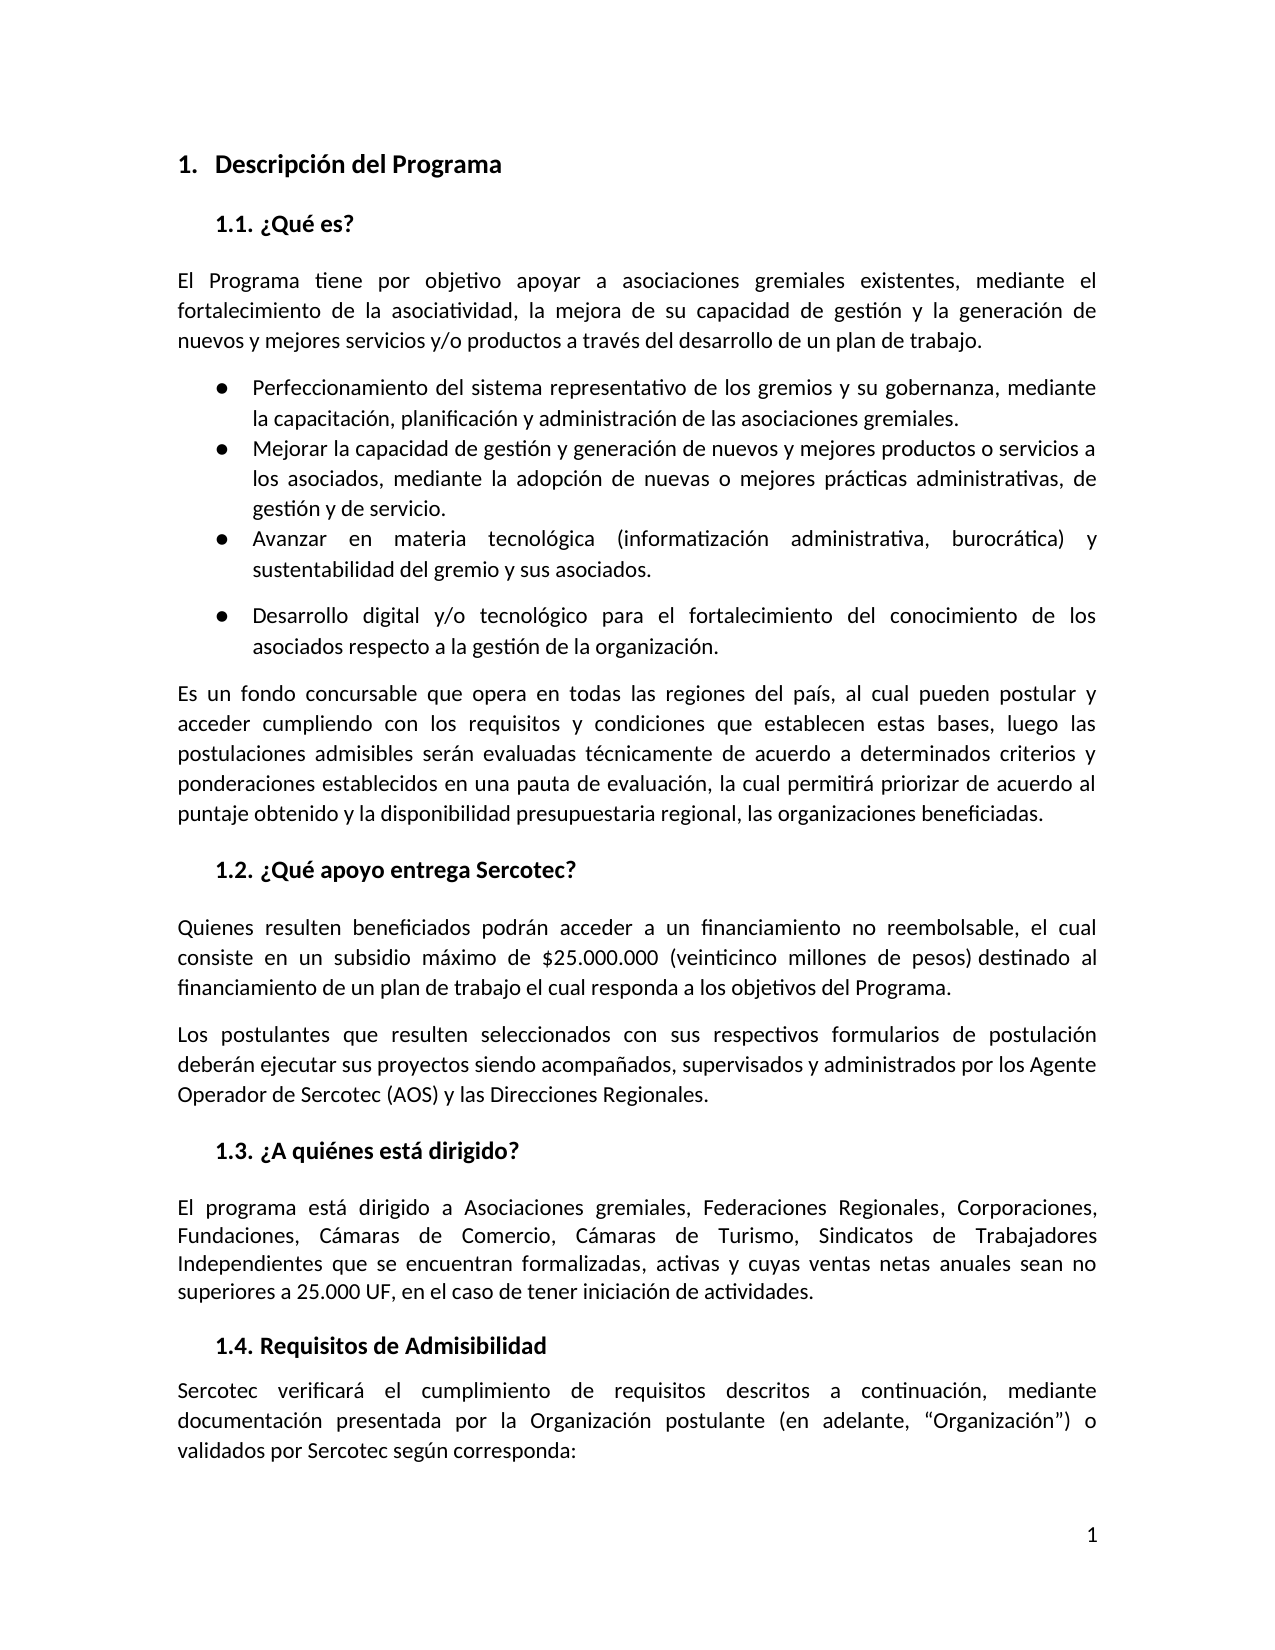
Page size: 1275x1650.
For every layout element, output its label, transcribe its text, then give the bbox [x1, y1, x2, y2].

subtitle ¿Qué apoyo entrega Sercotec? [215, 855, 1098, 885]
list Perfeccionamiento del sistema representativo de los gremios y su gobernanza, mediante la capacitación, planificación y administración de las asociaciones gremiales. [215, 373, 1098, 432]
subtitle ¿Qué es? [215, 208, 1098, 239]
subtitle Requisitos de Admisibilidad [215, 1331, 1098, 1361]
text El Programa tiene por objetivo apoyar a asociaciones gremiales existentes, mediante el fortalecimiento de la asociatividad, la mejora de su capacidad de gestión y la generación de nuevos y mejores servicios y/o productos a través del desarrollo de un plan de trabajo. [177, 266, 1098, 354]
list Desarrollo digital y/o tecnológico para el fortalecimiento del conocimiento de los asociados respecto a la gestión de la organización. [215, 602, 1098, 660]
text Sercotec verificará el cumplimiento de requisitos descritos a continuación, mediante documentación presentada por la Organización postulante (en adelante, “Organización”) o validados por Sercotec según corresponda: [177, 1376, 1098, 1464]
text El programa está dirigido a Asociaciones gremiales, Federaciones Regionales, Corporaciones, Fundaciones, Cámaras de Comercio, Cámaras de Turismo, Sindicatos de Trabajadores Independientes que se encuentran formalizadas, activas y cuyas ventas netas anuales sean no superiores a 25.000 UF, en el caso de tener iniciación de actividades. [177, 1193, 1098, 1306]
subtitle Descripción del Programa [177, 148, 1098, 181]
text Es un fondo concursable que opera en todas las regiones del país, al cual pueden postular y acceder cumpliendo con los requisitos y condiciones que establecen estas bases, luego las postulaciones admisibles serán evaluadas técnicamente de acuerdo a determinados criterios y ponderaciones establecidos en una pauta de evaluación, la cual permitirá priorizar de acuerdo al puntaje obtenido y la disponibilidad presupuestaria regional, las organizaciones beneficiadas. [177, 679, 1098, 827]
text Los postulantes que resulten seleccionados con sus respectivos formularios de postulación deberán ejecutar sus proyectos siendo acompañados, supervisados y administrados por los Agente Operador de Sercotec (AOS) y las Direcciones Regionales. [177, 1020, 1098, 1108]
subtitle ¿A quiénes está dirigido? [215, 1136, 1098, 1166]
list Avanzar en materia tecnológica (informatización administrativa, burocrática) y sustentabilidad del gremio y sus asociados. [215, 524, 1098, 583]
text Quienes resulten beneficiados podrán acceder a un financiamiento no reembolsable, el cual consiste en un subsidio máximo de $25.000.000 (veinticinco millones de pesos) destinado al financiamiento de un plan de trabajo el cual responda a los objetivos del Programa. [177, 913, 1098, 1001]
list Mejorar la capacidad de gestión y generación de nuevos y mejores productos o servicios a los asociados, mediante la adopción de nuevas o mejores prácticas administrativas, de gestión y de servicio. [215, 434, 1098, 522]
